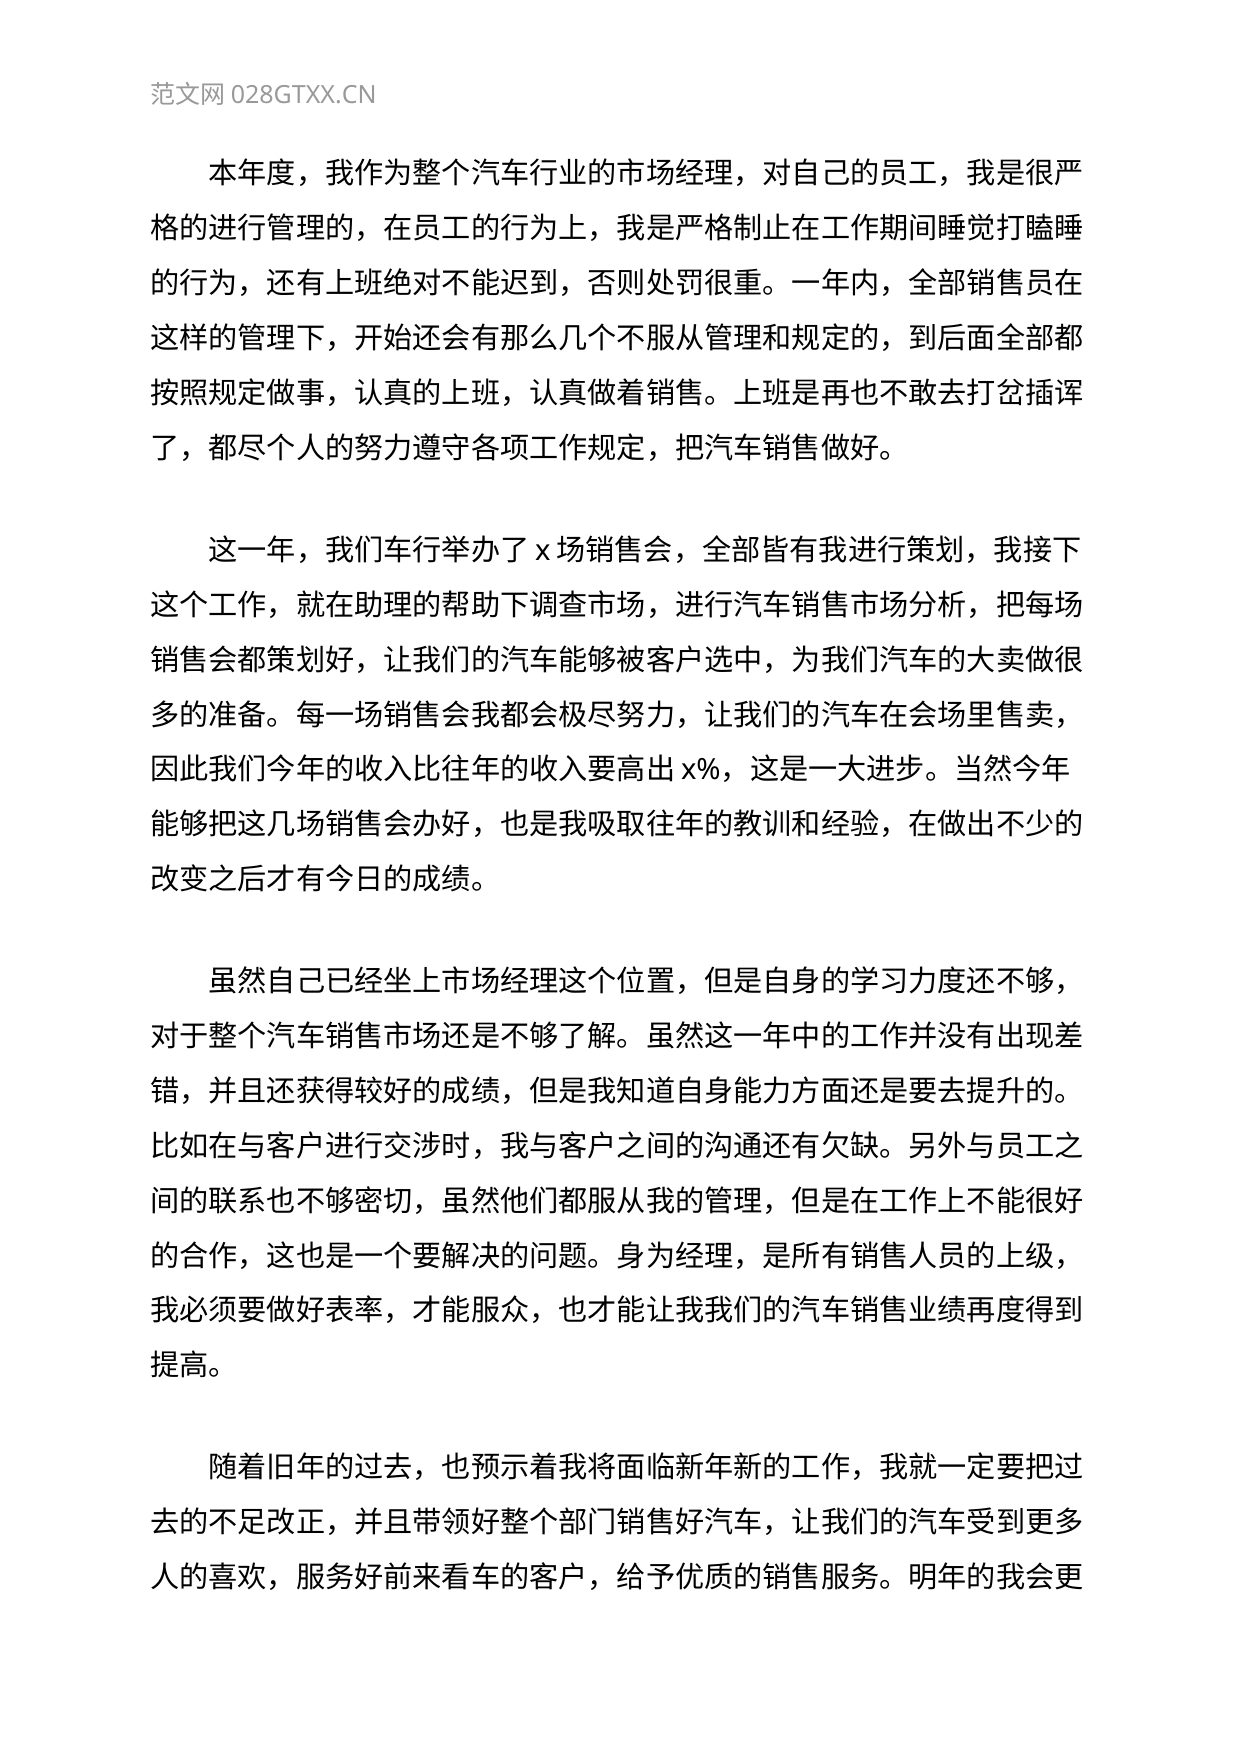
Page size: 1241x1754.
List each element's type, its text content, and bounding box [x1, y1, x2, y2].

text 这一年，我们车行举办了x场销售会，全部皆有我进行策划，我接下这个工作，就在助理的帮助下调查市场，进行汽车销售市场分析，把每场销售会都策划好，让我们的汽车能够被客户选中，为我们汽车的大卖做很多的准备。每一场销售会我都会极尽努力，让我们的汽车在会场里售卖，因此我们今年的收入比往年的收入要高出x%，这是一大进步。当然今年能够把这几场销售会办好，也是我吸取往年的教训和经验，在做出不少的改变之后才有今日的成绩。 [150, 526, 1090, 898]
text 虽然自己已经坐上市场经理这个位置，但是自身的学习力度还不够，对于整个汽车销售市场还是不够了解。虽然这一年中的工作并没有出现差错，并且还获得较好的成绩，但是我知道自身能力方面还是要去提升的。比如在与客户进行交涉时，我与客户之间的沟通还有欠缺。另外与员工之间的联系也不够密切，虽然他们都服从我的管理，但是在工作上不能很好的合作，这也是一个要解决的问题。身为经理，是所有销售人员的上级，我必须要做好表率，才能服众，也才能让我我们的汽车销售业绩再度得到提高。 [150, 958, 1090, 1384]
text 本年度，我作为整个汽车行业的市场经理，对自己的员工，我是很严格的进行管理的，在员工的行为上，我是严格制止在工作期间睡觉打瞌睡的行为，还有上班绝对不能迟到，否则处罚很重。一年内，全部销售员在这样的管理下，开始还会有那么几个不服从管理和规定的，到后面全部都按照规定做事，认真的上班，认真做着销售。上班是再也不敢去打岔插诨了，都尽个人的努力遵守各项工作规定，把汽车销售做好。 [150, 150, 1090, 467]
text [150, 1444, 1090, 1596]
